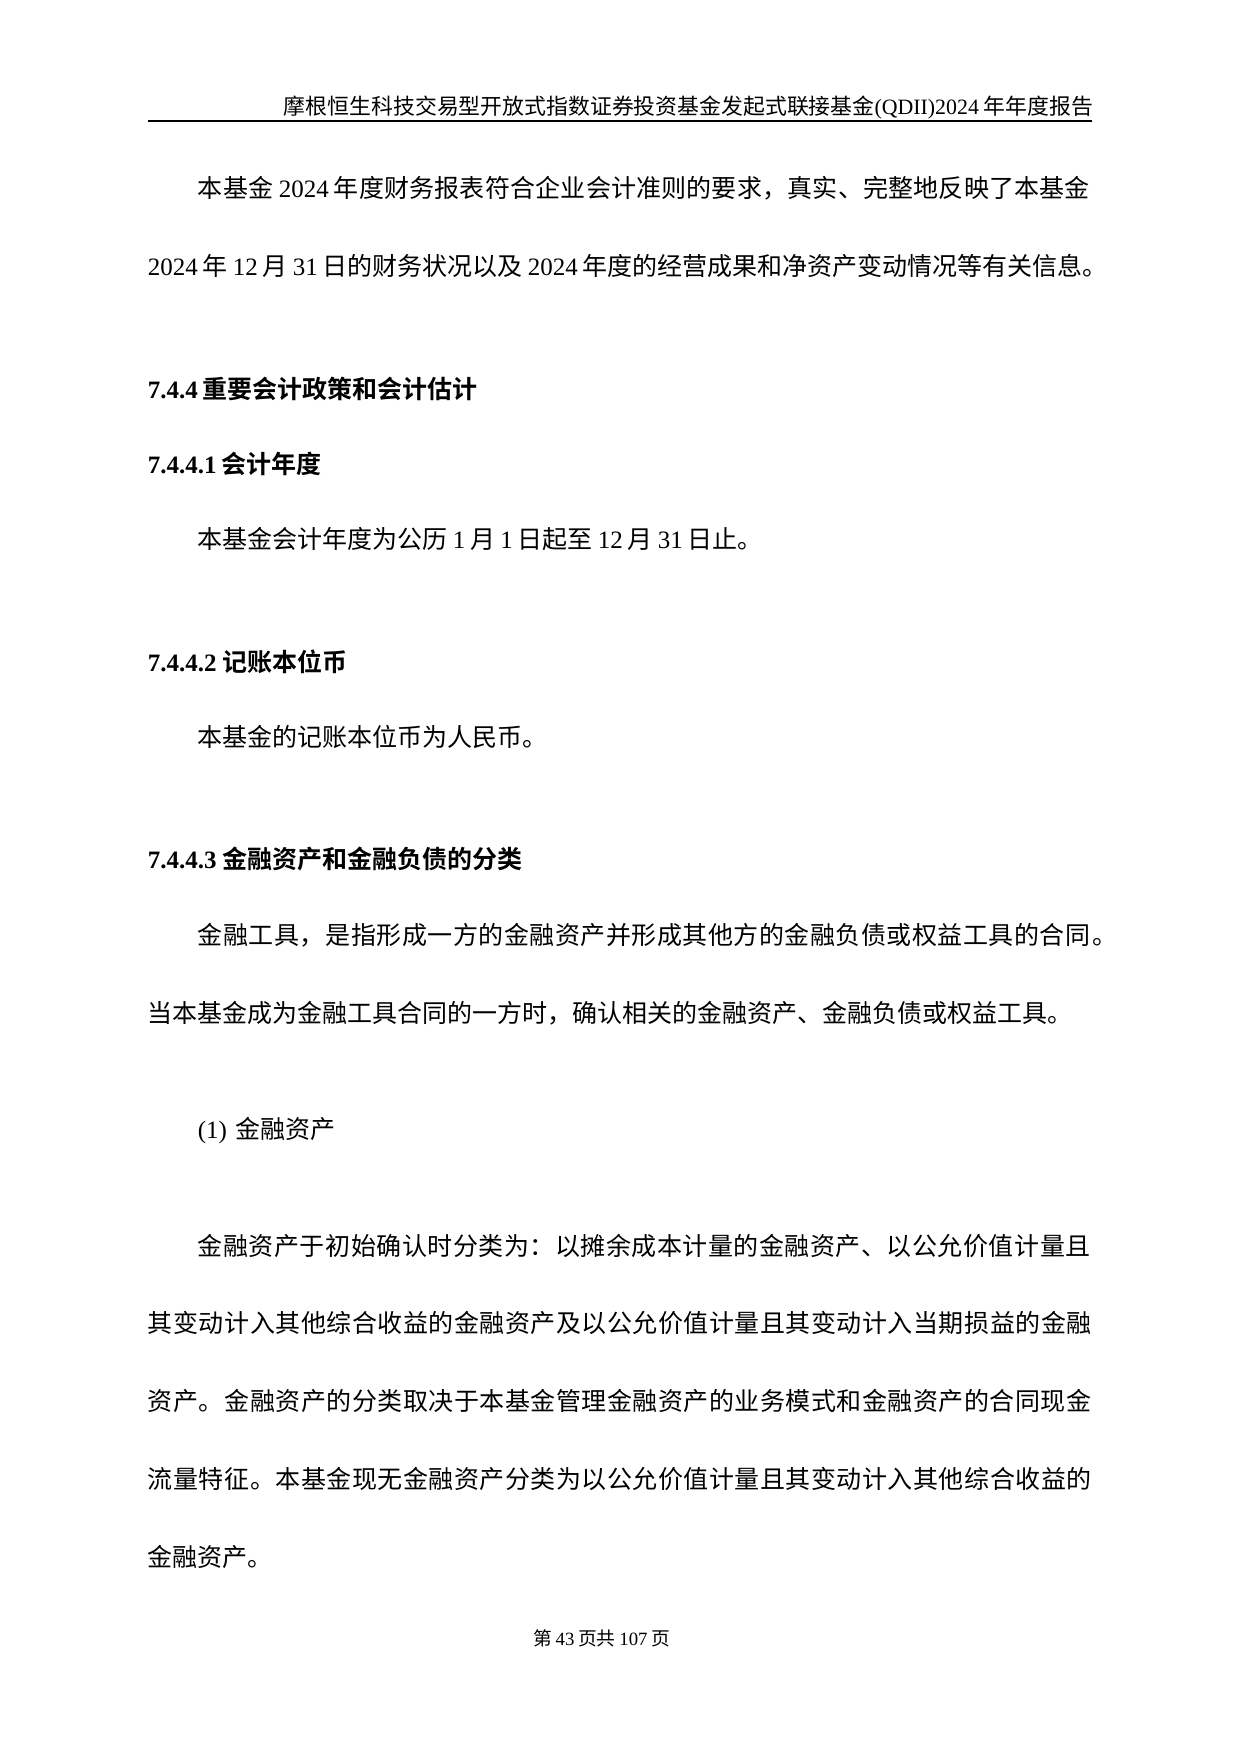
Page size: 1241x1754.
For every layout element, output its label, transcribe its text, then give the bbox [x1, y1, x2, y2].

text 本基金2024年度财务报表符合企业会计准则的要求，真实、完整地反映了本基金2024年12月31日的财务状况以及2024年度的经营成果和净资产变动情况等有关信息。 [148, 154, 1092, 297]
text 7.4.4.3 金融资产和金融负债的分类 [148, 826, 1092, 891]
text 7.4.4重要会计政策和会计估计 [148, 355, 1092, 420]
text 本基金会计年度为公历1月1日起至12月31日止。 [148, 505, 1092, 570]
text 7.4.4.2 记账本位币 [148, 628, 1092, 693]
text 本基金的记账本位币为人民币。 [148, 703, 1092, 768]
text 金融工具，是指形成一方的金融资产并形成其他方的金融负债或权益工具的合同。当本基金成为金融工具合同的一方时，确认相关的金融资产、金融负债或权益工具。 [148, 901, 1092, 1044]
text 金融资产于初始确认时分类为：以摊余成本计量的金融资产、以公允价值计量且其变动计入其他综合收益的金融资产及以公允价值计量且其变动计入当期损益的金融资产。金融资产的分类取决于本基金管理金融资产的业务模式和金融资产的合同现金流量特征。本基金现无金融资产分类为以公允价值计量且其变动计入其他综合收益的金融资产。 [148, 1212, 1092, 1588]
text 7.4.4.1会计年度 [148, 430, 1092, 495]
text (1) 金融资产 [148, 1095, 1092, 1160]
